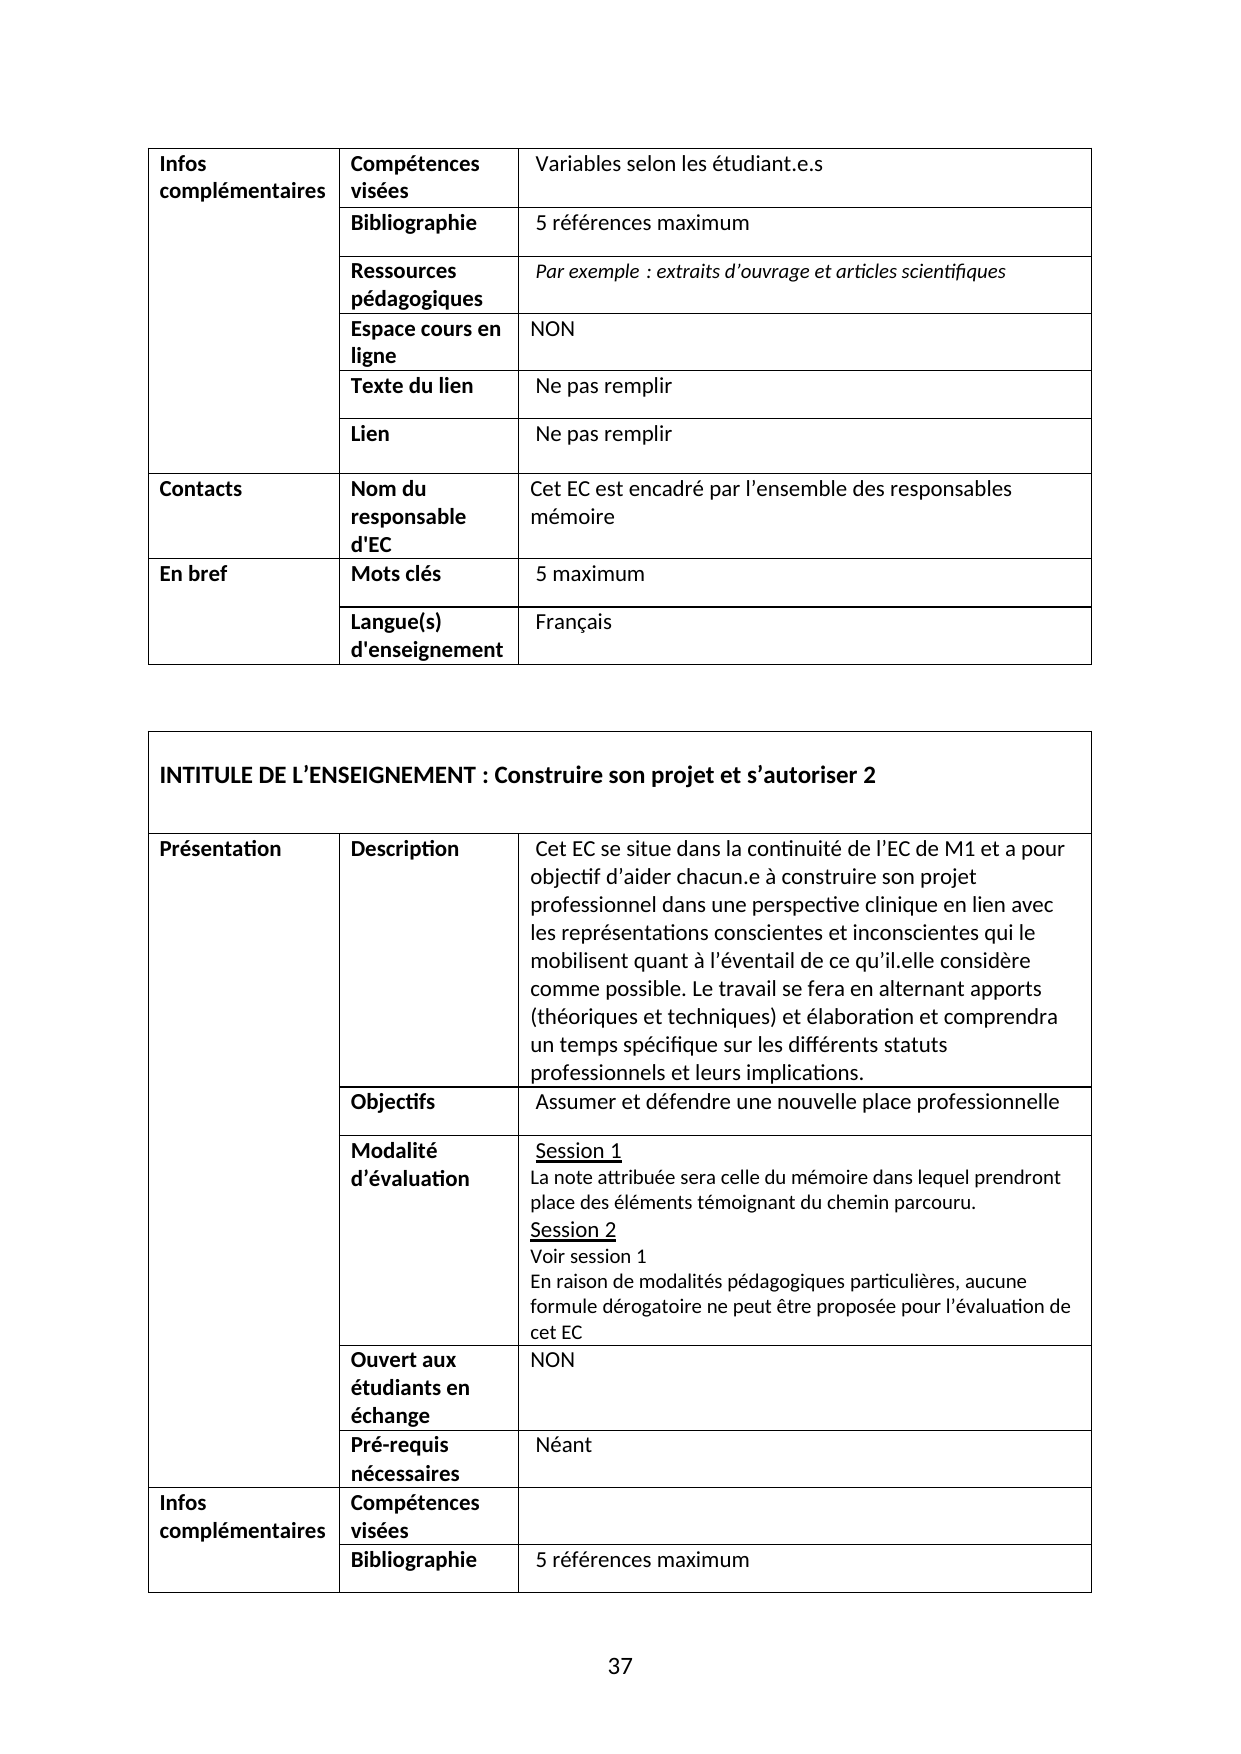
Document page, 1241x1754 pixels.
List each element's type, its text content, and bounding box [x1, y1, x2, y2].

table_cell Session 1 La note attribuée sera celle du mémoire dans lequel prendront place des éléments témoignant du chemin parcouru. Session 2 Voir session 1 En raison de modalités pédagogiques particulières, aucune formule dérogatoire ne peut être proposée pour l’évaluation de cet EC [519, 1136, 1091, 1344]
table_cell NON [519, 314, 1091, 370]
table_cell Infos complémentaires [149, 1488, 339, 1592]
table_cell Texte du lien [340, 371, 518, 418]
table_cell Ressources pédagogiques [340, 257, 518, 313]
table_cell Nom du responsable d'EC [340, 474, 518, 558]
table_header INTITULE DE L’ENSEIGNEMENT : Construire son projet et s’autoriser 2 [149, 732, 1091, 833]
table_cell Description [340, 834, 518, 1086]
table_cell Pré-requis nécessaires [340, 1431, 518, 1487]
table_cell Objectifs [340, 1088, 518, 1135]
table_cell Présentation [149, 834, 339, 1487]
table_cell 5 maximum [519, 559, 1091, 606]
table_cell Assumer et défendre une nouvelle place professionnelle [519, 1088, 1091, 1135]
table_cell Langue(s) d'enseignement [340, 608, 518, 663]
table_cell Contacts [149, 474, 339, 558]
table_cell En bref [149, 559, 339, 663]
table_cell Bibliographie [340, 208, 518, 256]
table_cell Ne pas remplir [519, 371, 1091, 418]
table_cell 5 références maximum [519, 208, 1091, 256]
table_cell Mots clés [340, 559, 518, 606]
table_cell Néant [519, 1431, 1091, 1487]
table_cell [519, 1488, 1091, 1544]
table_cell Bibliographie [340, 1545, 518, 1592]
table_cell Ne pas remplir [519, 419, 1091, 473]
table_cell 5 références maximum [519, 1545, 1091, 1592]
table_cell Infos complémentaires [149, 149, 339, 473]
table_cell Variables selon les étudiant.e.s [519, 149, 1091, 207]
table_cell Français [519, 608, 1091, 663]
table_cell NON [519, 1346, 1091, 1429]
table_cell Ouvert aux étudiants en échange [340, 1346, 518, 1429]
table_cell Espace cours en ligne [340, 314, 518, 370]
table_cell Lien [340, 419, 518, 473]
table_cell Cet EC est encadré par l’ensemble des responsables mémoire [519, 474, 1091, 558]
table_cell Cet EC se situe dans la continuité de l’EC de M1 et a pour objectif d’aider chacun.e à construire son projet professionnel dans une perspective clinique en lien avec les représentations conscientes et inconscientes qui le mobilisent quant à l’éventail de ce qu’il.elle considère comme possible. Le travail se fera en alternant apports (théoriques et techniques) et élaboration et comprendra un temps spécifique sur les différents statuts professionnels et leurs implications. [519, 834, 1091, 1086]
table_cell Par exemple : extraits d’ouvrage et articles scientifiques [519, 257, 1091, 313]
table_cell Compétences visées [340, 1488, 518, 1544]
table_cell Compétences visées [340, 149, 518, 207]
table_cell Modalité d’évaluation [340, 1136, 518, 1344]
